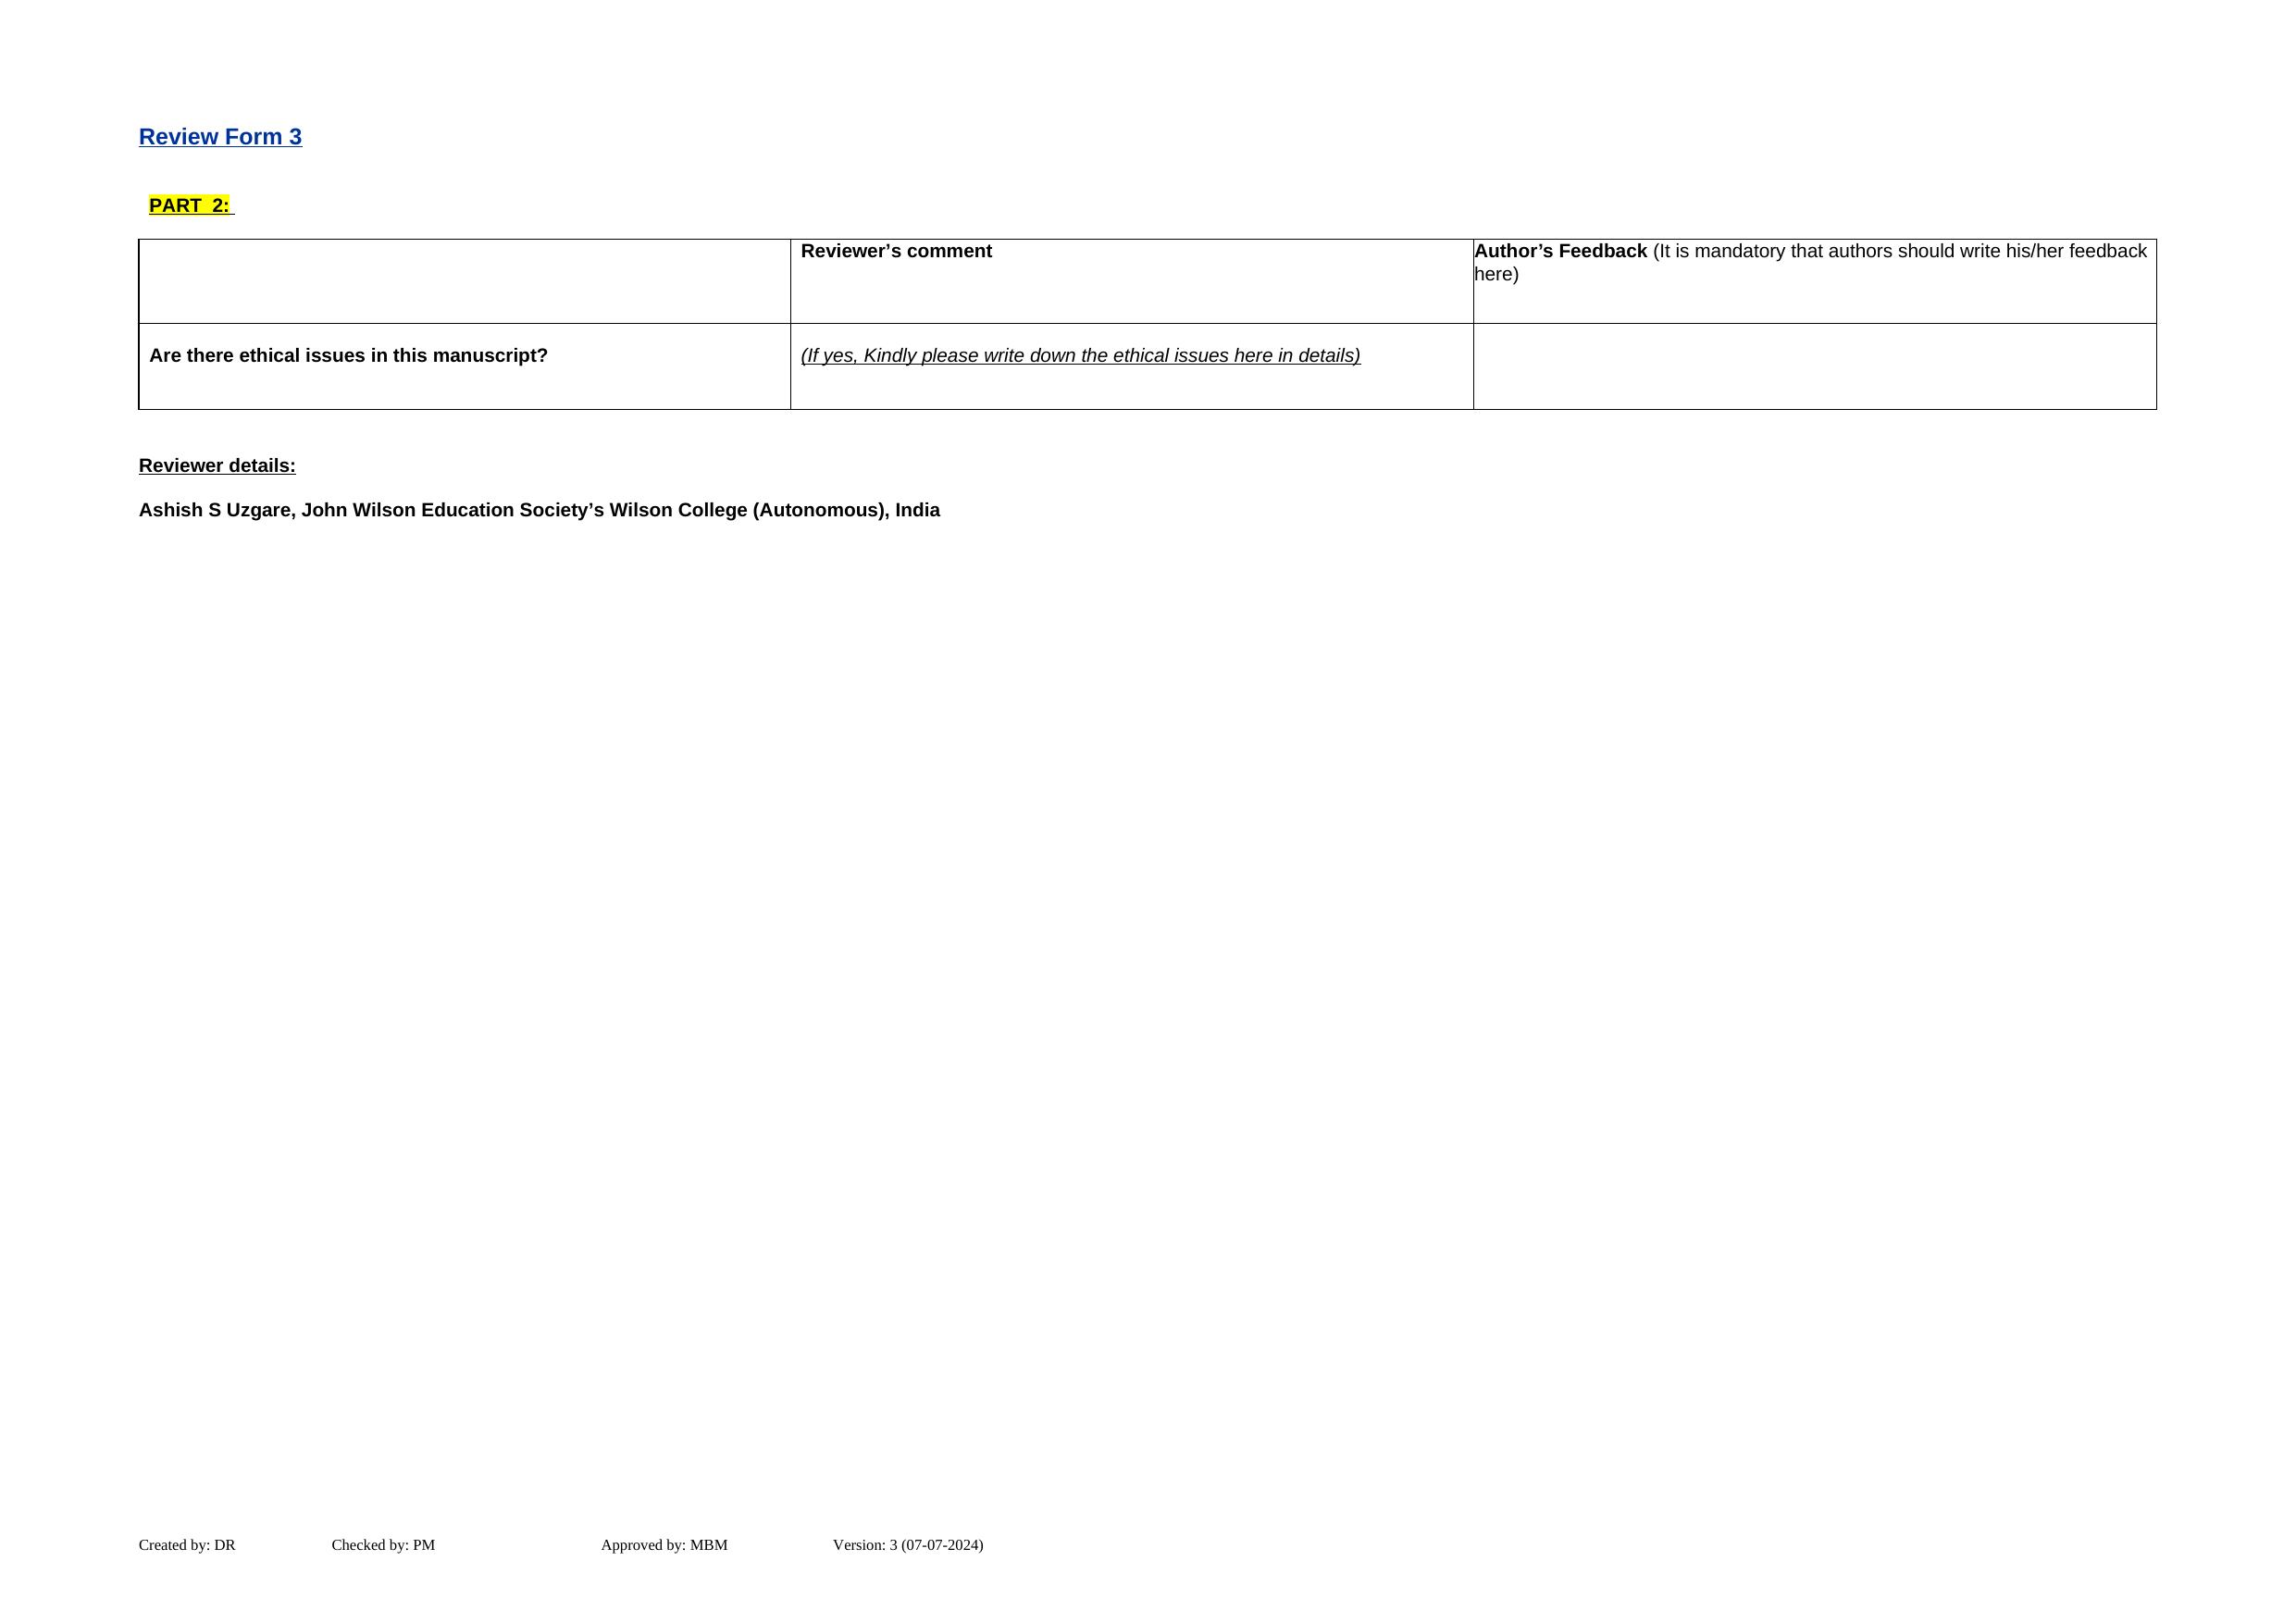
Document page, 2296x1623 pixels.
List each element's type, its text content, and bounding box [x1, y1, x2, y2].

table_cell [1474, 324, 2156, 409]
table_cell Reviewer’s comment [791, 240, 1473, 323]
table_cell Author’s Feedback (It is mandatory that authors should write his/her feedback here) [1474, 240, 2156, 323]
table_header PART 2: [139, 194, 2156, 238]
text Ashish S Uzgare, John Wilson Education Society’s Wilson College (Autonomous), India [139, 499, 2156, 521]
table_cell (If yes, Kindly please write down the ethical issues here in details) [791, 324, 1473, 409]
text Reviewer details: [139, 454, 2156, 477]
table_cell Are there ethical issues in this manuscript? [140, 324, 790, 409]
table_cell [140, 240, 790, 323]
